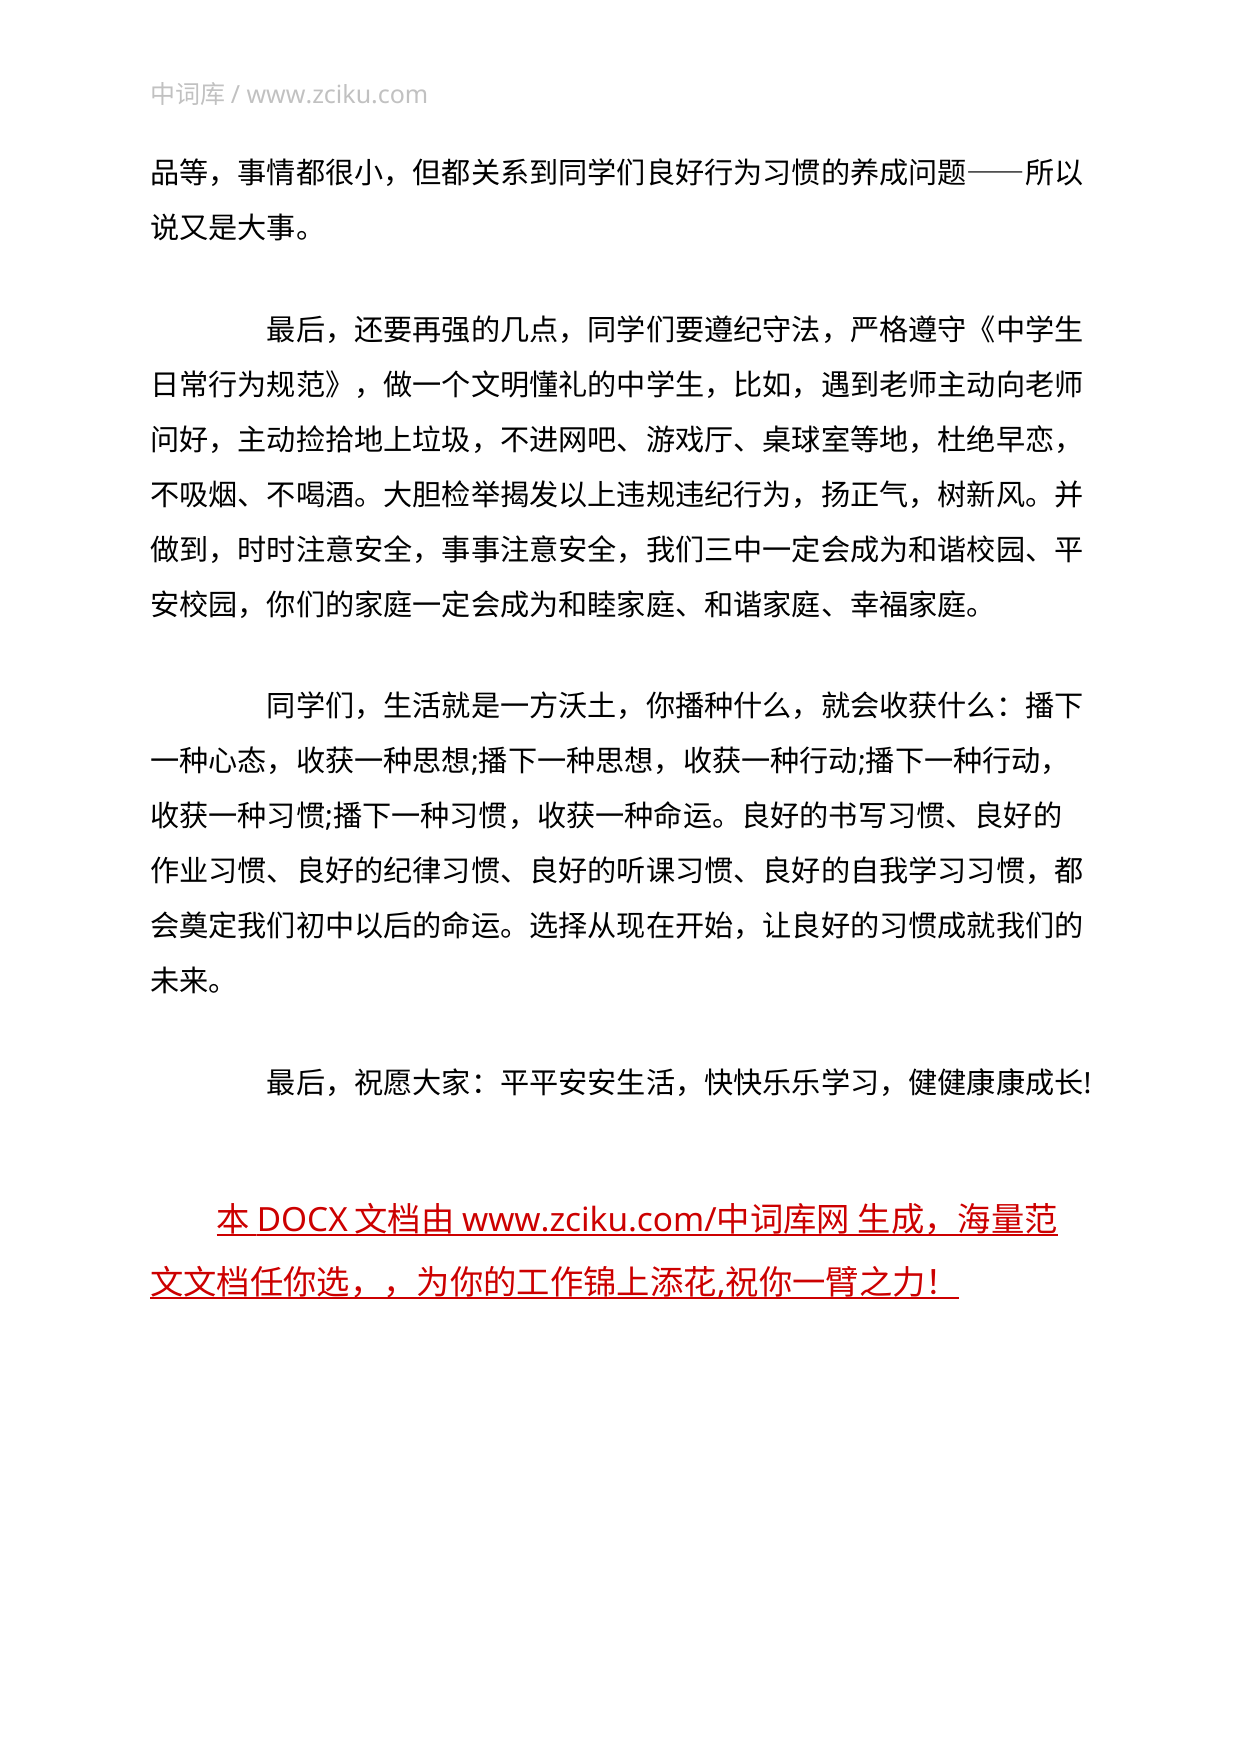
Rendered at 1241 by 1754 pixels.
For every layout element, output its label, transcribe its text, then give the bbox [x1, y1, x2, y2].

text 最后，还要再强的几点，同学们要遵纪守法，严格遵守《中学生日常行为规范》，做一个文明懂礼的中学生，比如，遇到老师主动向老师问好，主动捡拾地上垃圾，不进网吧、游戏厅、桌球室等地，杜绝早恋，不吸烟、不喝酒。大胆检举揭发以上违规违纪行为，扬正气，树新风。并做到，时时注意安全，事事注意安全，我们三中一定会成为和谐校园、平安校园，你们的家庭一定会成为和睦家庭、和谐家庭、幸福家庭。 [150, 307, 1090, 623]
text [150, 150, 1090, 247]
text 同学们，生活就是一方沃土，你播种什么，就会收获什么：播下一种心态，收获一种思想;播下一种思想，收获一种行动;播下一种行动，收获一种习惯;播下一种习惯，收获一种命运。良好的书写习惯、良好的作业习惯、良好的纪律习惯、良好的听课习惯、良好的自我学习习惯，都会奠定我们初中以后的命运。选择从现在开始，让良好的习惯成就我们的未来。 [150, 683, 1090, 1000]
text 本DOCX文档由 www.zciku.com/中词库网 生成，海量范文文档任你选，，为你的工作锦上添花,祝你一臂之力！ [150, 1193, 1090, 1304]
text 最后，祝愿大家：平平安安生活，快快乐乐学习，健健康康成长! [150, 1059, 1090, 1102]
